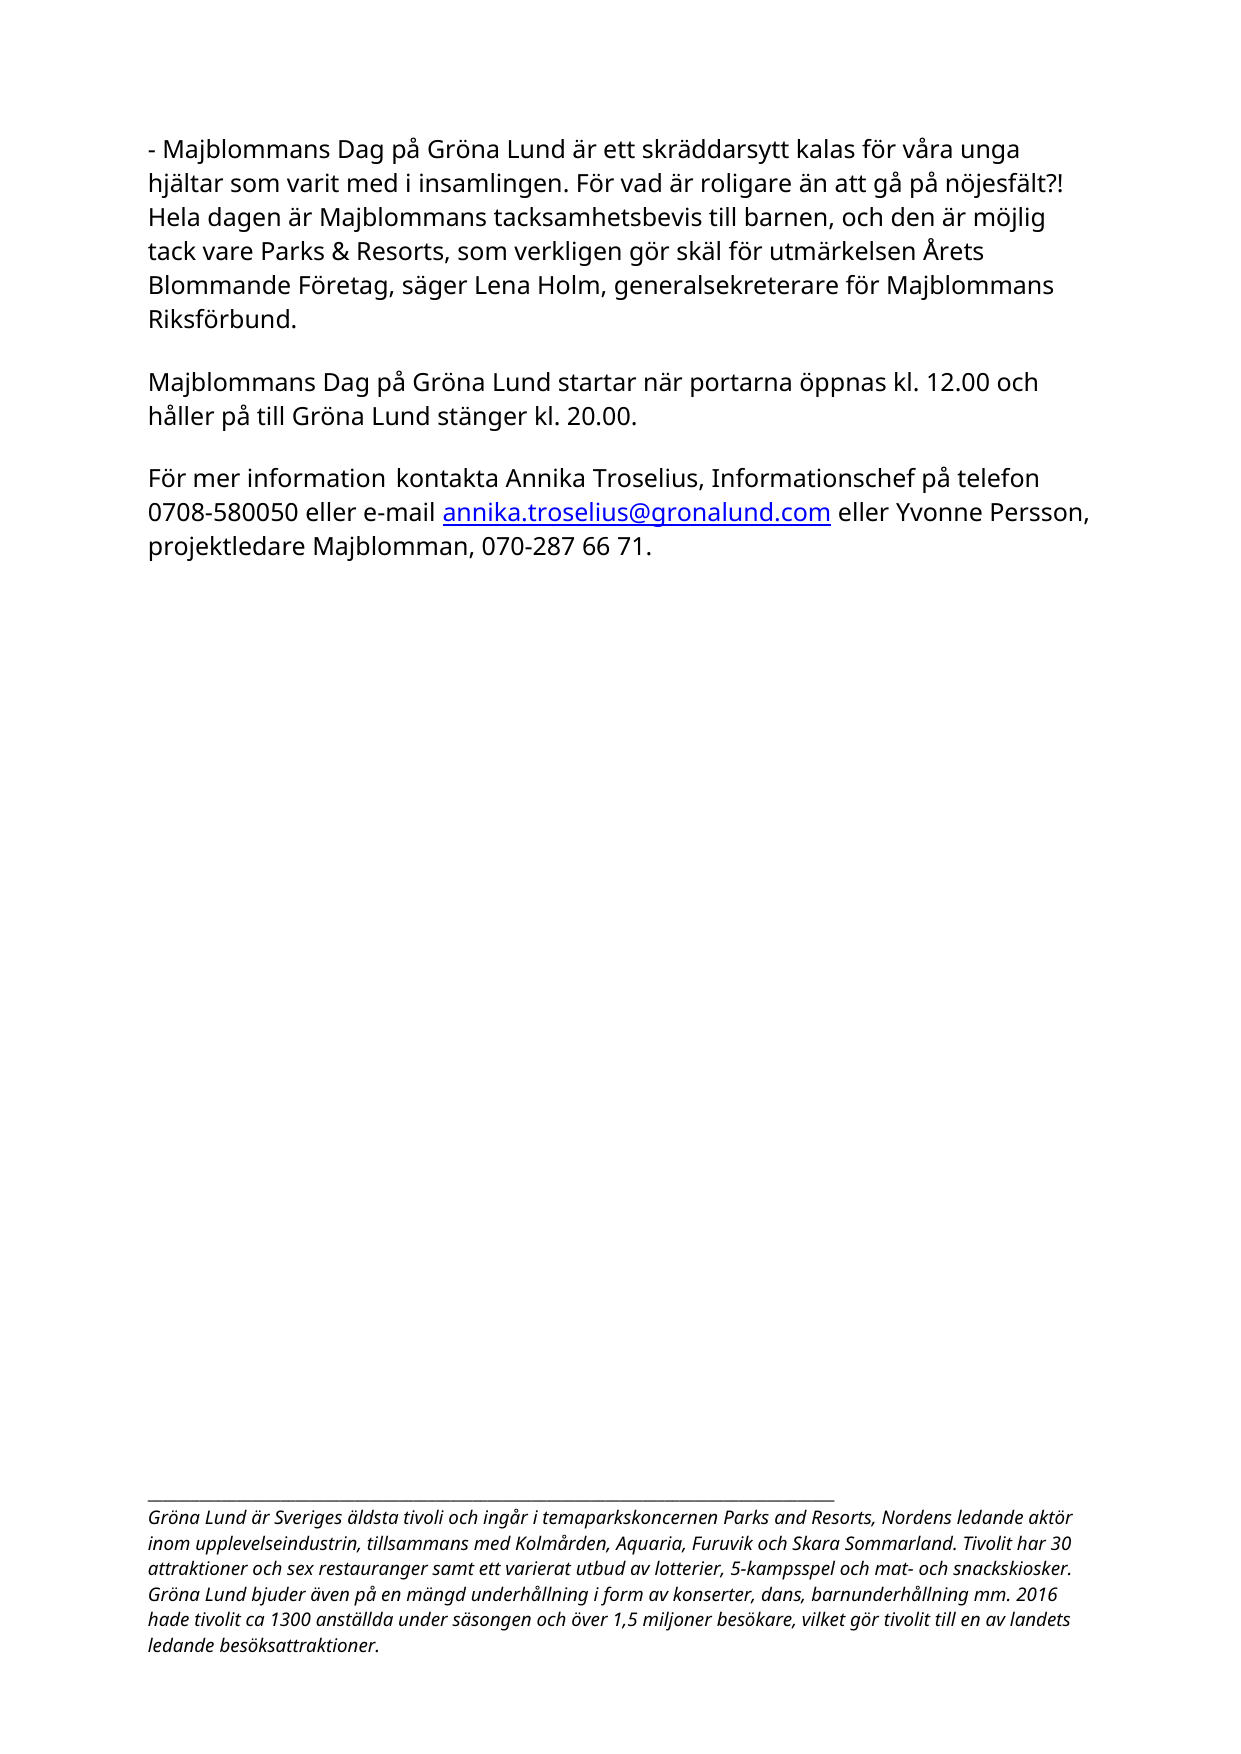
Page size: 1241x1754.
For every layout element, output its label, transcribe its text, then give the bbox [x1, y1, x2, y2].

text Majblommans Dag på Gröna Lund startar när portarna öppnas kl. 12.00 och håller på till Gröna Lund stänger kl. 20.00. [148, 364, 1092, 432]
text - Majblommans Dag på Gröna Lund är ett skräddarsytt kalas för våra unga hjältar som varit med i insamlingen. För vad är roligare än att gå på nöjesfält?! Hela dagen är Majblommans tacksamhetsbevis till barnen, och den är möjlig tack vare Parks & Resorts, som verkligen gör skäl för utmärkelsen Årets Blommande Företag, säger Lena Holm, generalsekreterare för Majblommans Riksförbund. [148, 131, 1092, 336]
text För mer information kontakta Annika Troselius, Informationschef på telefon 0708-580050 eller e-mail annika.troselius@gronalund.com eller Yvonne Persson, projektledare Majblomman, 070-287 66 71. [148, 432, 1092, 563]
